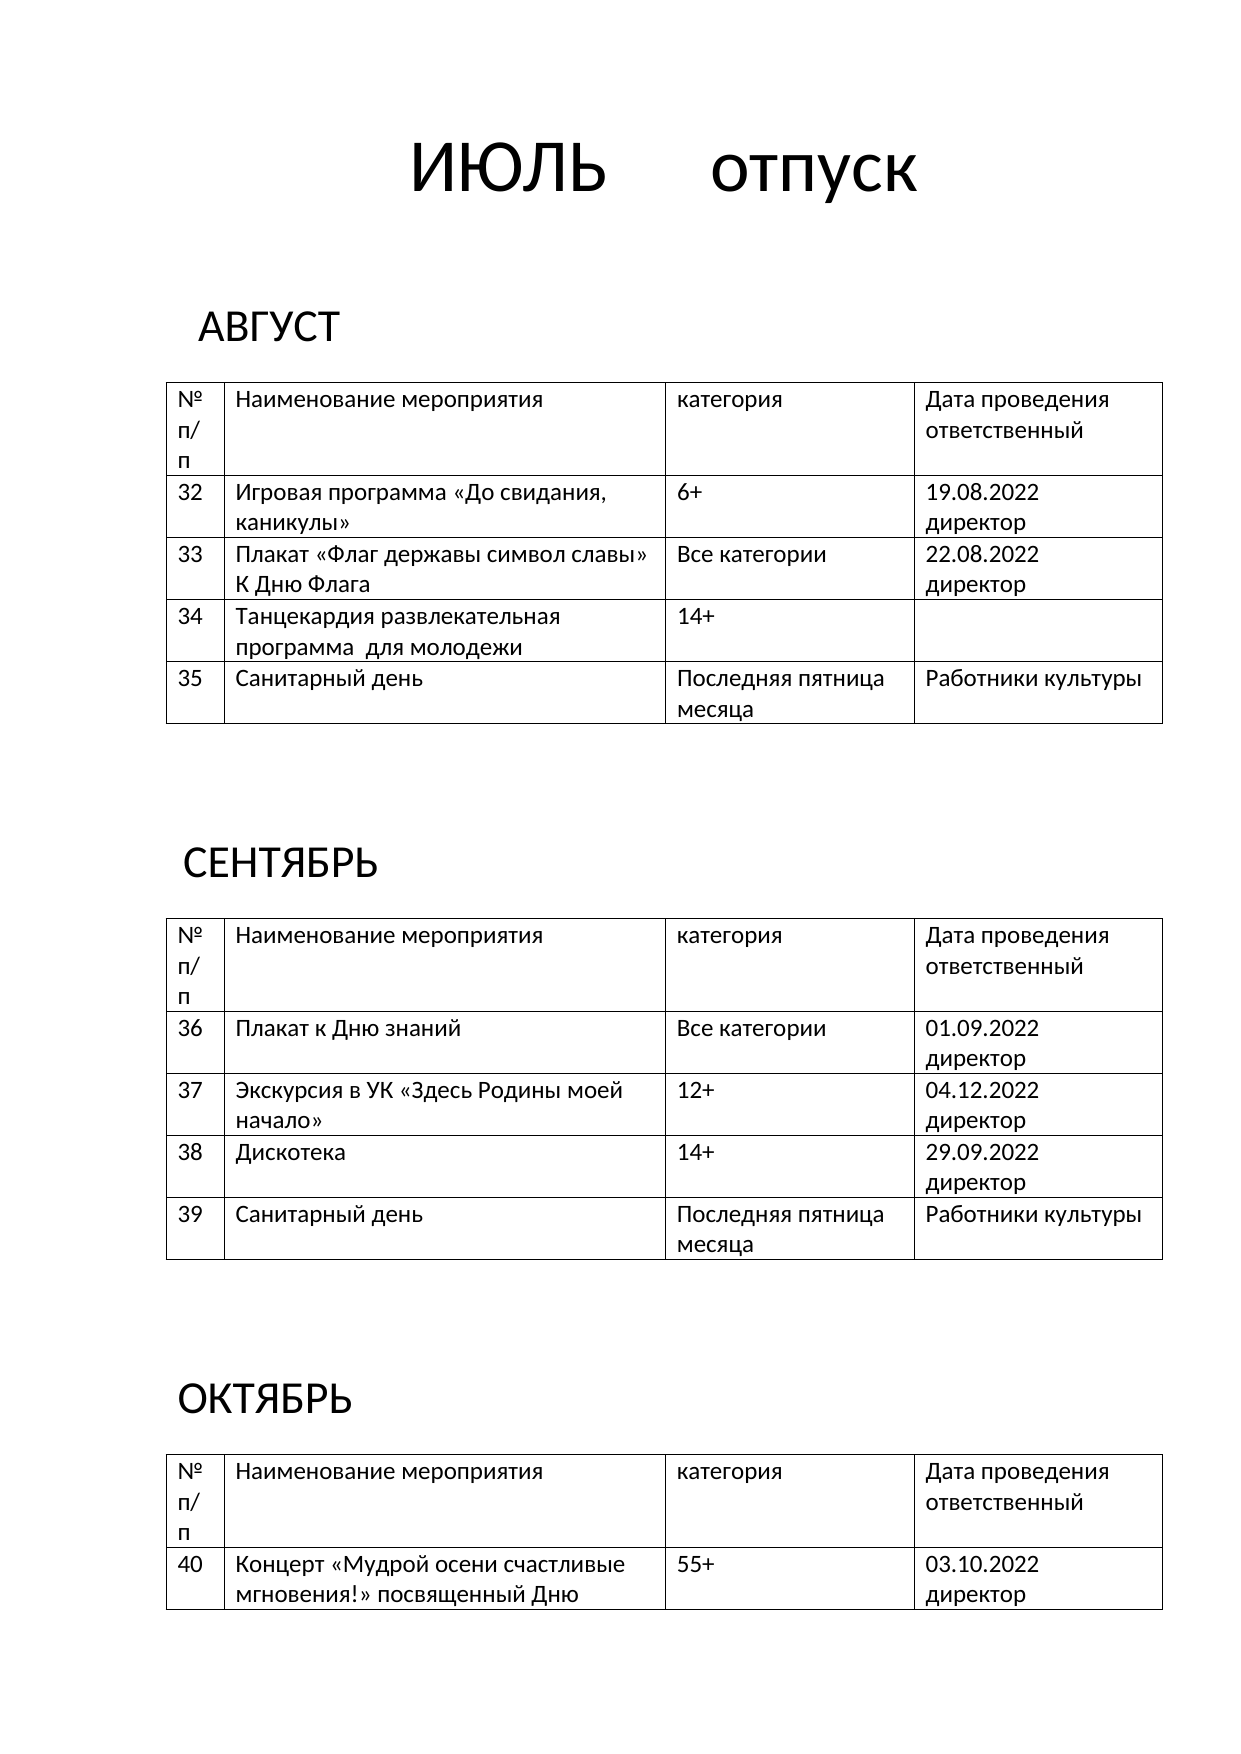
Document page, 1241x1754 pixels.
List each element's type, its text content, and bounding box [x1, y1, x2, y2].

table_header Дата проведения ответственный [915, 919, 1162, 1011]
table_header Дата проведения ответственный [915, 1455, 1162, 1547]
table_cell 01.09.2022 директор [915, 1012, 1162, 1073]
table_cell 14+ [666, 600, 914, 661]
table_cell 33 [167, 538, 224, 599]
table_cell Все категории [666, 538, 914, 599]
table_cell 04.12.2022 директор [915, 1074, 1162, 1135]
table_header Наименование мероприятия [225, 383, 665, 475]
table_cell 40 [167, 1548, 224, 1609]
table_cell [915, 600, 1162, 661]
table_cell 39 [167, 1198, 224, 1259]
table_header категория [666, 383, 914, 475]
table_header № п/п [167, 919, 224, 1011]
table_cell Работники культуры [915, 662, 1162, 723]
table_cell 29.09.2022 директор [915, 1136, 1162, 1197]
table_header Наименование мероприятия [225, 919, 665, 1011]
table_cell Плакат «Флаг державы символ славы» К Дню Флага [225, 538, 665, 599]
table_cell 6+ [666, 476, 914, 537]
table_cell 38 [167, 1136, 224, 1197]
table_cell Танцекардия развлекательная программа для молодежи [225, 600, 665, 661]
table_cell 12+ [666, 1074, 914, 1135]
table_cell 14+ [666, 1136, 914, 1197]
table_cell 35 [167, 662, 224, 723]
table_cell 36 [167, 1012, 224, 1073]
table_cell Санитарный день [225, 1198, 665, 1259]
table_header Наименование мероприятия [225, 1455, 665, 1547]
table_header Дата проведения ответственный [915, 383, 1162, 475]
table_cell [225, 1548, 665, 1609]
table_header категория [666, 919, 914, 1011]
table_cell Санитарный день [225, 662, 665, 723]
table_cell 32 [167, 476, 224, 537]
table_cell Экскурсия в УК «Здесь Родины моей начало» [225, 1074, 665, 1135]
text ОКТЯБРЬ [177, 1369, 1152, 1425]
table_header № п/п [167, 1455, 224, 1547]
table_cell Работники культуры [915, 1198, 1162, 1259]
text СЕНТЯБРЬ [177, 833, 1152, 889]
table_header категория [666, 1455, 914, 1547]
text АВГУСТ [177, 297, 1152, 353]
table_cell Последняя пятница месяца [666, 1198, 914, 1259]
table_cell Дискотека [225, 1136, 665, 1197]
text ИЮЛЬ отпуск [177, 118, 1152, 210]
table_cell Последняя пятница месяца [666, 662, 914, 723]
table_cell Все категории [666, 1012, 914, 1073]
table_cell Игровая программа «До свидания, каникулы» [225, 476, 665, 537]
table_cell 19.08.2022 директор [915, 476, 1162, 537]
table_cell 34 [167, 600, 224, 661]
table_header № п/п [167, 383, 224, 475]
table_cell 03.10.2022 директор [915, 1548, 1162, 1609]
table_cell Плакат к Дню знаний [225, 1012, 665, 1073]
table_cell 22.08.2022 директор [915, 538, 1162, 599]
table_cell 55+ [666, 1548, 914, 1609]
table_cell 37 [167, 1074, 224, 1135]
